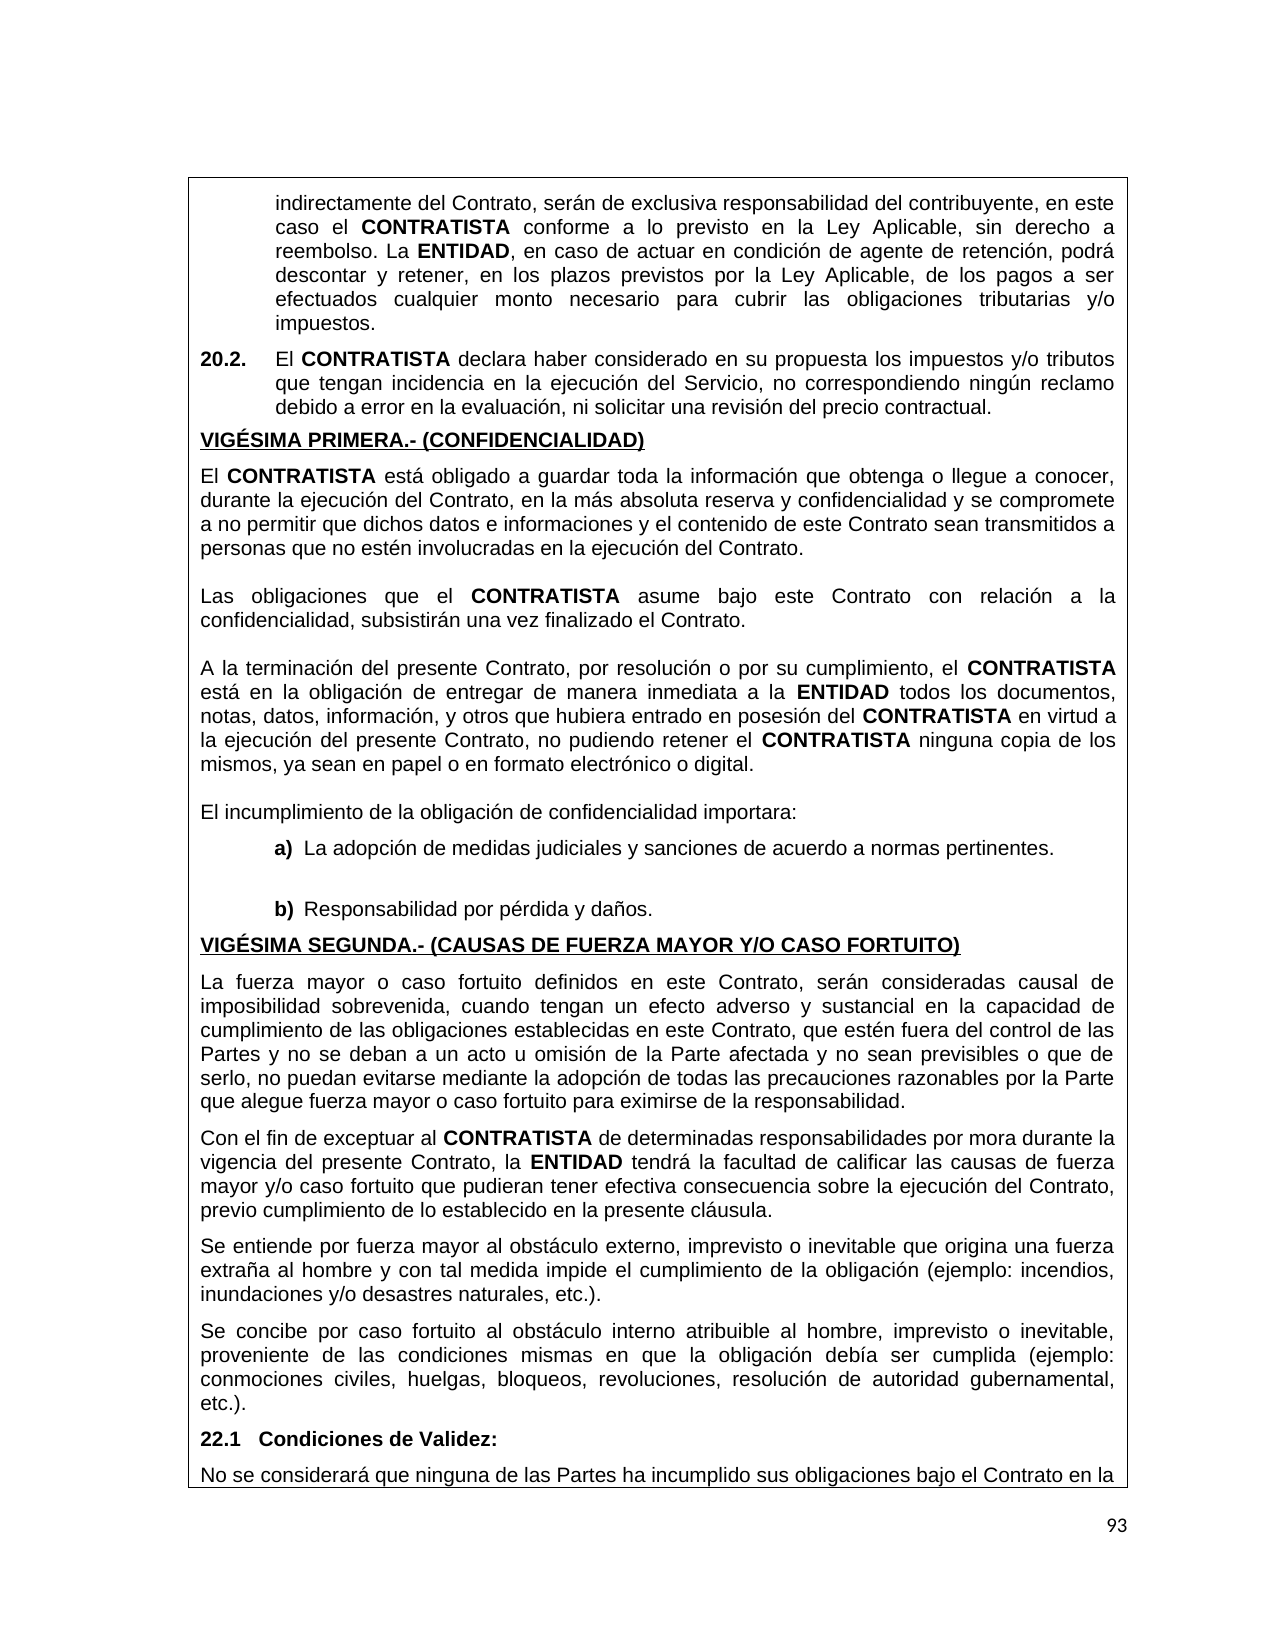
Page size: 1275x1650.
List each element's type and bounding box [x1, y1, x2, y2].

table_header [189, 178, 1127, 1487]
